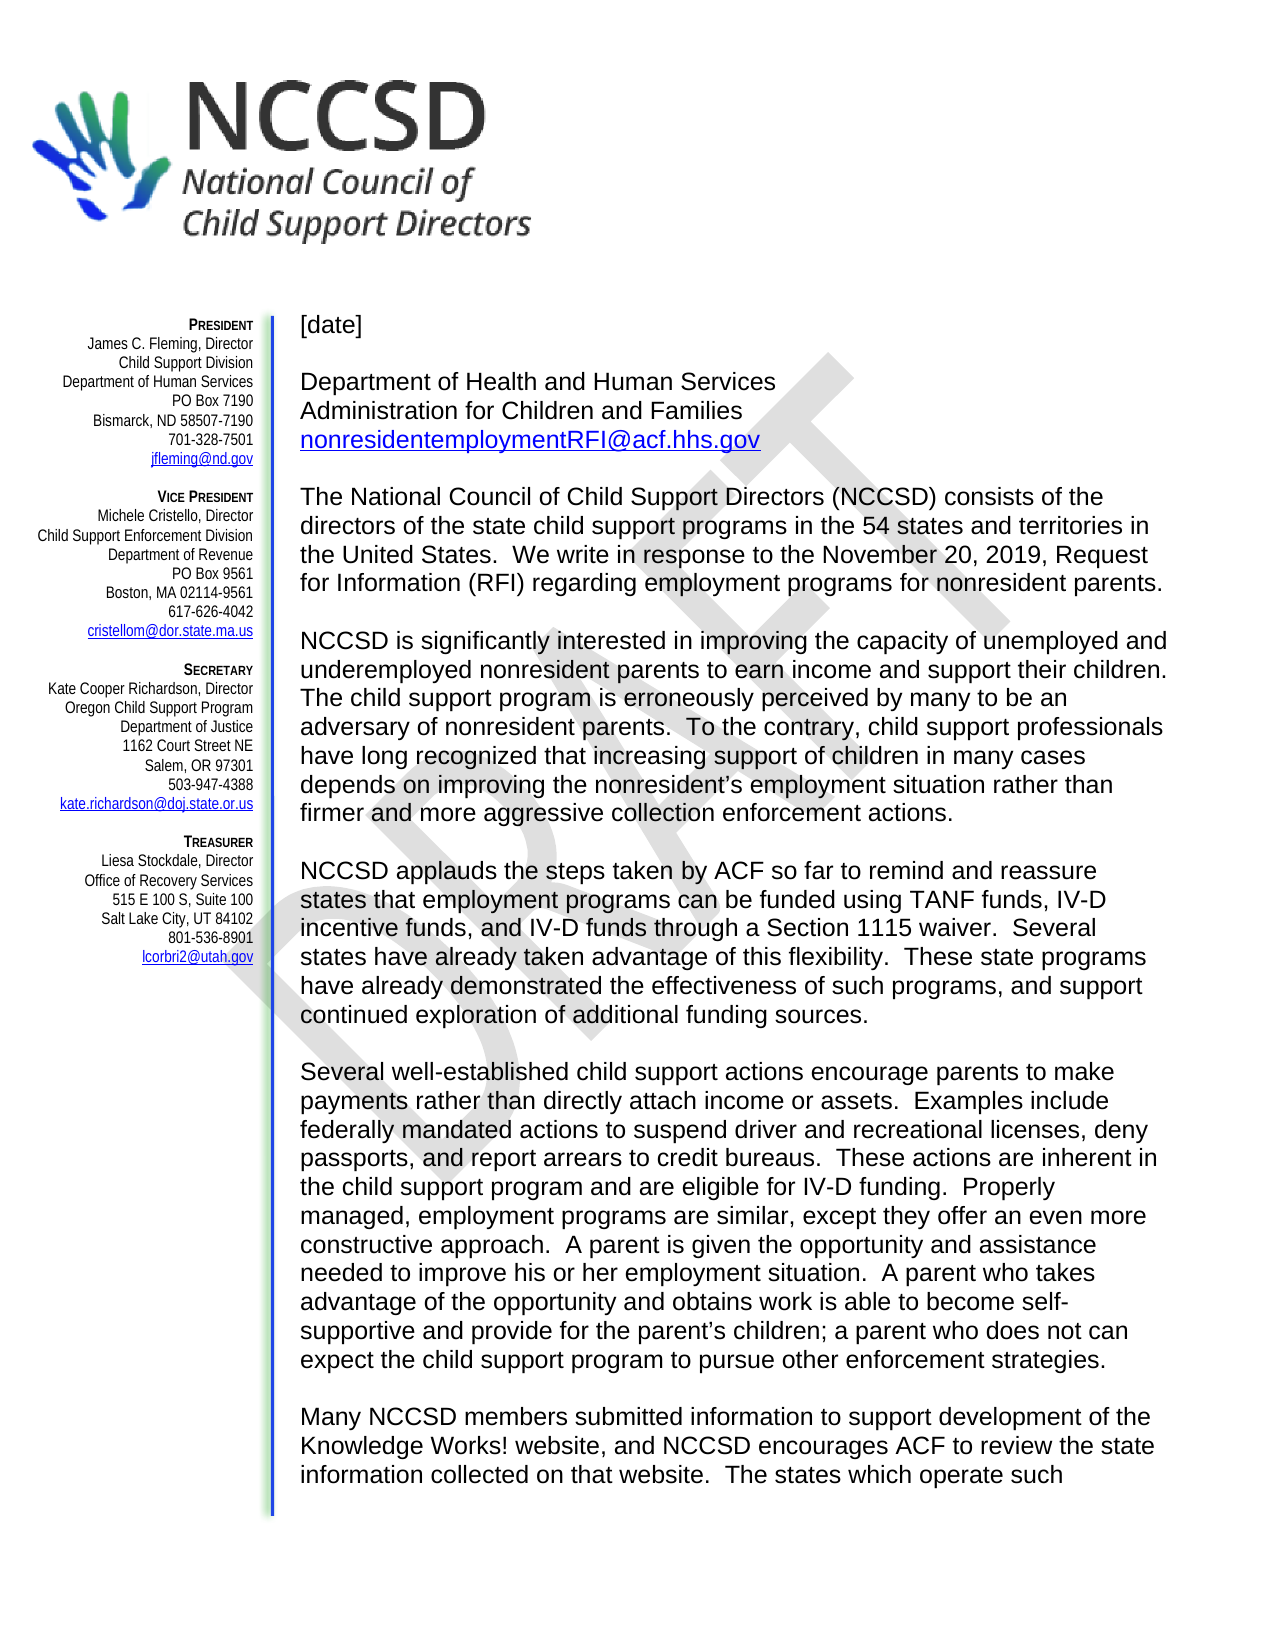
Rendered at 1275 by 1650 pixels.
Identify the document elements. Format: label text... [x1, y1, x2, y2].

text Kate Cooper Richardson, Director [30, 679, 253, 698]
text Oregon Child Support Program [30, 698, 253, 717]
subtitle Secretary [30, 659, 253, 679]
text Department of Health and Human Services [300, 367, 1170, 396]
text Bismarck, ND 58507-7190 [30, 410, 253, 429]
text Department of Revenue [30, 544, 253, 564]
text James C. Fleming, Director [30, 334, 253, 353]
text nonresidentemploymentRFI@acf.hhs.gov [300, 425, 1170, 453]
text 503-947-4388 [30, 774, 253, 794]
text 617-626-4042 [30, 602, 253, 621]
text Department of Human Services [30, 372, 253, 391]
text The National Council of Child Support Directors (NCCSD) consists of the directors of the state child support programs in the 54 states and territories in the United States. We write in response to the November 20, 2019, Request for Information (RFI) regarding employment programs for nonresident parents. [300, 482, 1170, 597]
text jfleming@nd.gov [30, 449, 253, 468]
text cristellom@dor.state.ma.us [30, 621, 253, 640]
text Child Support Division [30, 353, 253, 372]
text PO Box 9561 [30, 564, 253, 583]
text NCCSD is significantly interested in improving the capacity of unemployed and underemployed nonresident parents to earn income and support their children. The child support program is erroneously perceived by many to be an adversary of nonresident parents. To the contrary, child support professionals have long recognized that increasing support of children in many cases depends on improving the nonresident’s employment situation rather than firmer and more aggressive collection enforcement actions. [300, 626, 1170, 827]
subtitle President [30, 314, 253, 334]
text 801-536-8901 [30, 928, 253, 947]
text Office of Recovery Services [30, 870, 253, 889]
text Liesa Stockdale, Director [30, 851, 253, 870]
text Boston, MA 02114-9561 [30, 583, 253, 602]
text kate.richardson@doj.state.or.us [30, 794, 253, 813]
text Many NCCSD members submitted information to support development of the Knowledge Works! website, and NCCSD encourages ACF to review the state information collected on that website. The states which operate such [300, 1402, 1170, 1488]
text Child Support Enforcement Division [30, 525, 253, 544]
text Salem, OR 97301 [30, 755, 253, 774]
text Michele Cristello, Director [30, 506, 253, 525]
text Treasurer [30, 832, 253, 851]
text NCCSD applauds the steps taken by ACF so far to remind and reassure states that employment programs can be funded using TANF funds, IV-D incentive funds, and IV-D funds through a Section 1115 waiver. Several states have already taken advantage of this flexibility. These state programs have already demonstrated the effectiveness of such programs, and support continued exploration of additional funding sources. [300, 856, 1170, 1028]
text Several well-established child support actions encourage parents to make payments rather than directly attach income or assets. Examples include federally mandated actions to suspend driver and recreational licenses, deny passports, and report arrears to credit bureaus. These actions are inherent in the child support program and are eligible for IV-D funding. Properly managed, employment programs are similar, except they offer an even more constructive approach. A parent is given the opportunity and assistance needed to improve his or her employment situation. A parent who takes advantage of the opportunity and obtains work is able to become self-supportive and provide for the parent’s children; a parent who does not can expect the child support program to pursue other enforcement strategies. [300, 1057, 1170, 1373]
text 515 E 100 S, Suite 100 [30, 889, 253, 909]
text Department of Justice [30, 717, 253, 736]
text Salt Lake City, UT 84102 [30, 909, 253, 928]
text 1162 Court Street NE [30, 736, 253, 755]
text Administration for Children and Families [300, 396, 1170, 425]
text 701-328-7501 [30, 429, 253, 449]
text [date] [300, 310, 1170, 338]
subtitle Vice President [30, 487, 253, 506]
text lcorbri2@utah.gov [30, 947, 253, 966]
text PO Box 7190 [30, 391, 253, 410]
picture [30, 37, 543, 267]
